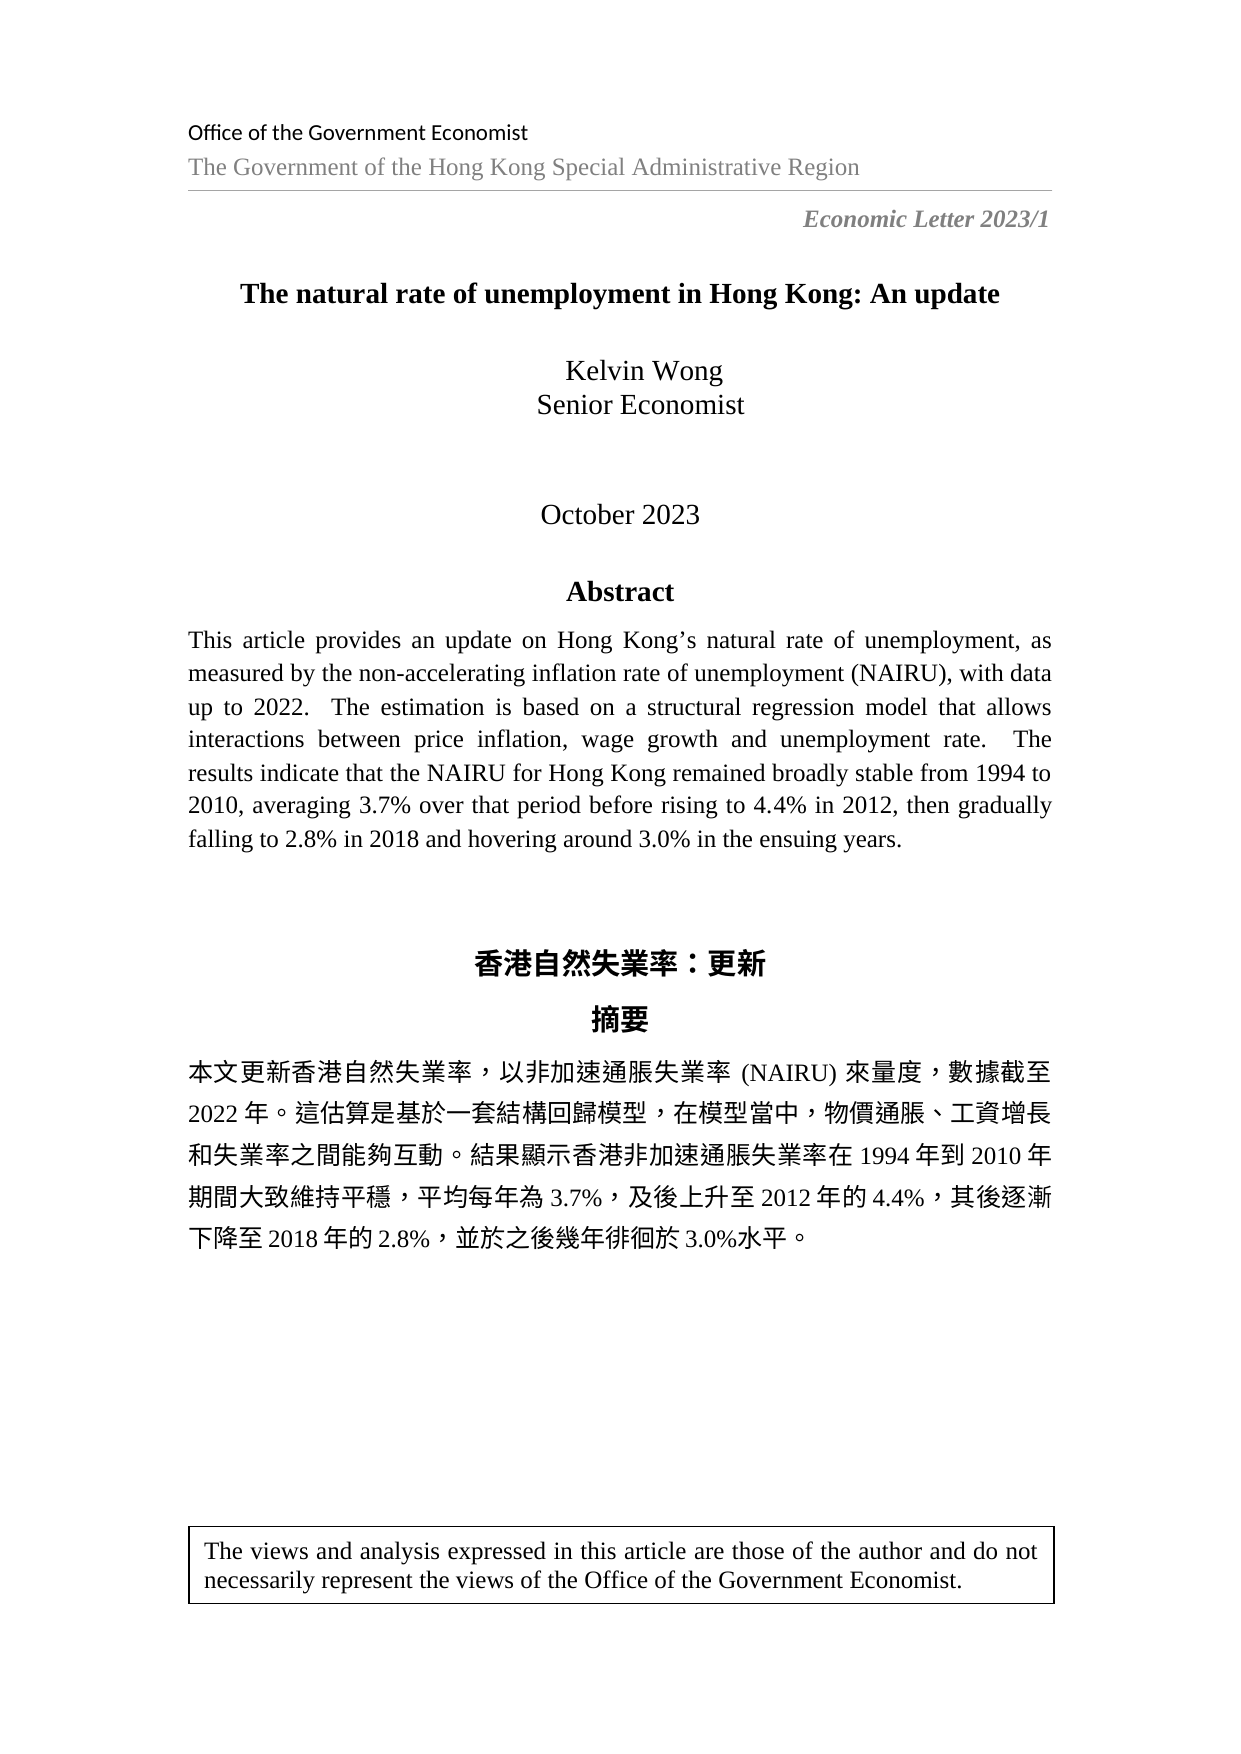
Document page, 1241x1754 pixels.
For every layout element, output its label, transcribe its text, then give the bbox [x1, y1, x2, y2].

text 香港自然失業率：更新 [188, 940, 1052, 982]
table_cell Senior Economist [229, 387, 1052, 420]
text 摘要 [188, 996, 1052, 1038]
text Abstract [188, 574, 1052, 608]
text This article provides an update on Hong Kong’s natural rate of unemployment, as measured by the non-accelerating inflation rate of unemployment (NAIRU), with data up to 2022. The estimation is based on a structural regression model that allows interactions between price inflation, wage growth and unemployment rate. The results indicate that the NAIRU for Hong Kong remained broadly stable from 1994 to 2010, averaging 3.7% over that period before rising to 4.4% in 2012, then gradually falling to 2.8% in 2018 and hovering around 3.0% in the ensuing years. [188, 626, 1052, 852]
text October 2023 [188, 497, 1052, 531]
text The natural rate of unemployment in Hong Kong: An update [188, 276, 1052, 310]
text Economic Letter 2023/1 [188, 204, 1052, 233]
text 本文更新香港自然失業率，以非加速通脹失業率 (NAIRU) 來量度，數據截至 2022 年。這估算是基於一套結構回歸模型，在模型當中，物價通脹、工資增長和失業率之間能夠互動。結果顯示香港非加速通脹失業率在1994年到2010年期間大致維持平穩，平均每年為3.7%，及後上升至2012年的4.4%，其後逐漸下降至2018年的2.8%，並於之後幾年徘徊於3.0%水平。 [188, 1052, 1052, 1255]
table_header Kelvin Wong [229, 353, 1052, 387]
